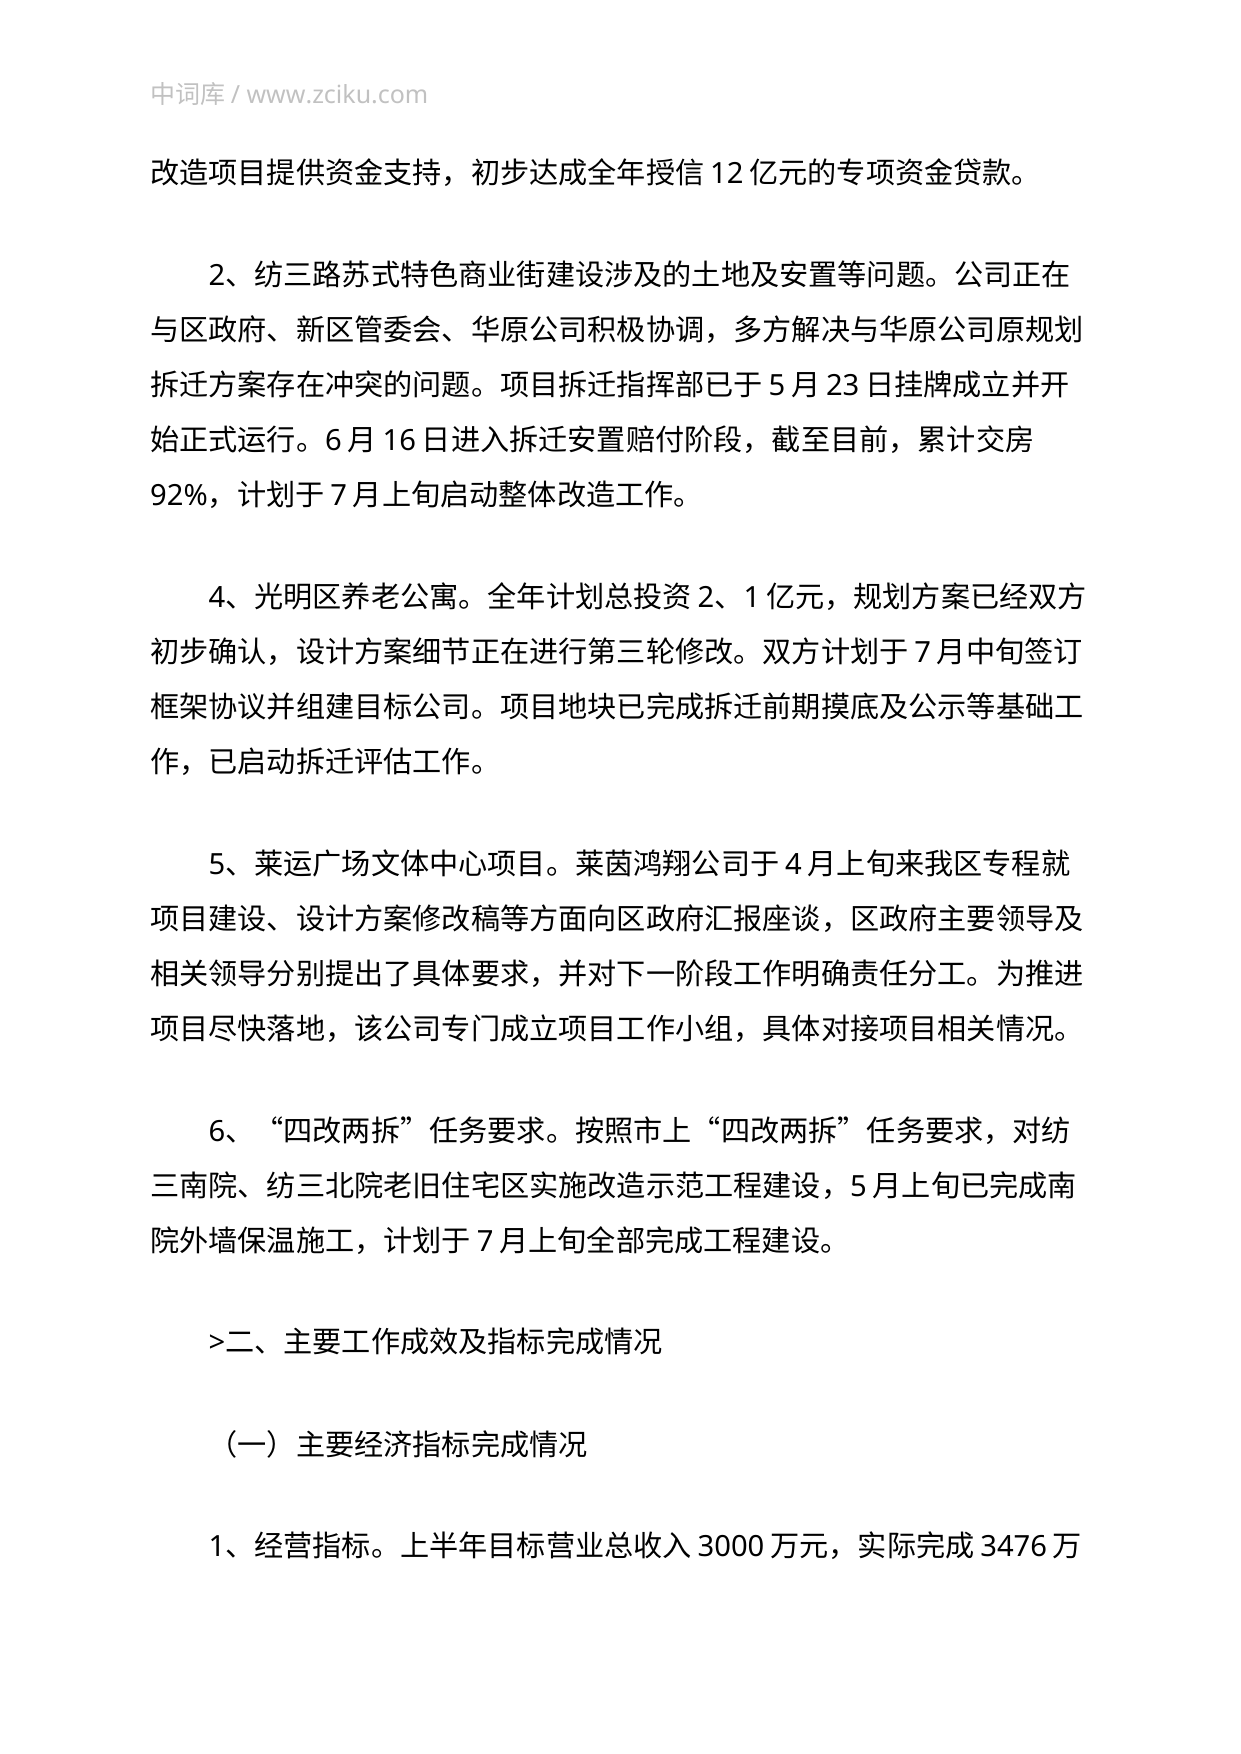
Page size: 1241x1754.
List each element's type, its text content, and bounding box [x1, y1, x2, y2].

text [150, 1523, 1090, 1565]
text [150, 150, 1090, 192]
text 4、光明区养老公寓。全年计划总投资2、1亿元，规划方案已经双方初步确认，设计方案细节正在进行第三轮修改。双方计划于7月中旬签订框架协议并组建目标公司。项目地块已完成拆迁前期摸底及公示等基础工作，已启动拆迁评估工作。 [150, 574, 1090, 781]
text >二、主要工作成效及指标完成情况 [150, 1319, 1090, 1361]
text 5、莱运广场文体中心项目。莱茵鸿翔公司于4月上旬来我区专程就项目建设、设计方案修改稿等方面向区政府汇报座谈，区政府主要领导及相关领导分别提出了具体要求，并对下一阶段工作明确责任分工。为推进项目尽快落地，该公司专门成立项目工作小组，具体对接项目相关情况。 [150, 841, 1090, 1048]
text （一）主要经济指标完成情况 [150, 1421, 1090, 1463]
text 2、纺三路苏式特色商业街建设涉及的土地及安置等问题。公司正在与区政府、新区管委会、华原公司积极协调，多方解决与华原公司原规划拆迁方案存在冲突的问题。项目拆迁指挥部已于5月23日挂牌成立并开始正式运行。6月16日进入拆迁安置赔付阶段，截至目前，累计交房92%，计划于7月上旬启动整体改造工作。 [150, 252, 1090, 514]
text 6、“四改两拆”任务要求。按照市上“四改两拆”任务要求，对纺三南院、纺三北院老旧住宅区实施改造示范工程建设，5月上旬已完成南院外墙保温施工，计划于7月上旬全部完成工程建设。 [150, 1107, 1090, 1259]
